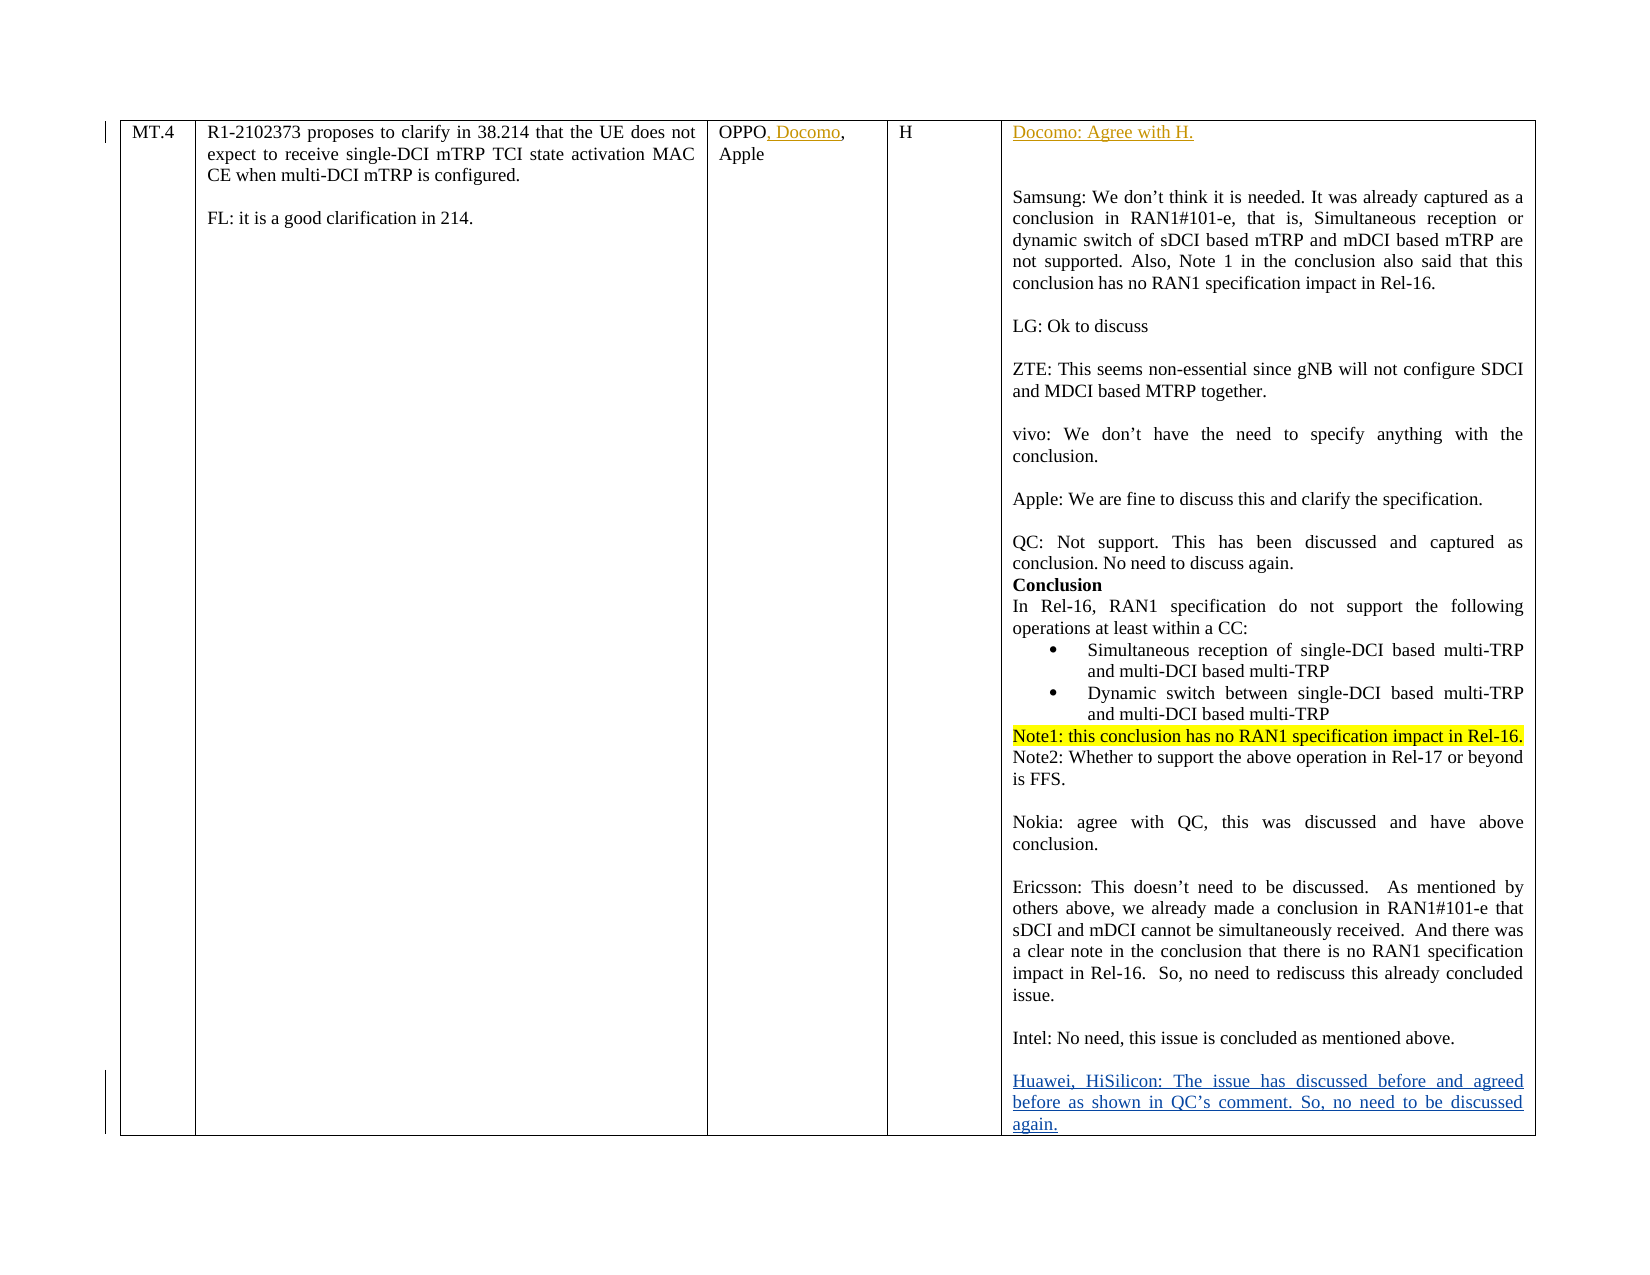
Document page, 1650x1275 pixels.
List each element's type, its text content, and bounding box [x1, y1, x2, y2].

table_cell R1-2102373 proposes to clarify in 38.214 that the UE does not expect to receive single-DCI mTRP TCI state activation MAC CE when multi-DCI mTRP is configured. FL: it is a good clarification in 214. [196, 121, 707, 1134]
table_cell MT.4 [121, 121, 195, 1134]
table_cell OPPO, Apple [708, 121, 887, 1134]
table_cell H [888, 121, 1001, 1134]
table_cell Samsung: We don’t think it is needed. It was already captured as a conclusion in RAN1#101-e, that is, Simultaneous reception or dynamic switch of sDCI based mTRP and mDCI based mTRP are not supported. Also, Note 1 in the conclusion also said that this conclusion has no RAN1 specification impact in Rel-16. LG: Ok to discuss ZTE: This seems non-essential since gNB will not configure SDCI and MDCI based MTRP together. vivo: We don’t have the need to specify anything with the conclusion. Apple: We are fine to discuss this and clarify the specification. QC: Not support. This has been discussed and captured as conclusion. No need to discuss again. Conclusion In Rel-16, RAN1 specification do not support the following operations at least within a CC: Simultaneous reception of single-DCI based multi-TRP and multi-DCI based multi-TRP Dynamic switch between single-DCI based multi-TRP and multi-DCI based multi-TRP Note1: this conclusion has no RAN1 specification impact in Rel-16. Note2: Whether to support the above operation in Rel-17 or beyond is FFS. Nokia: agree with QC, this was discussed and have above conclusion. Ericsson: This doesn’t need to be discussed. As mentioned by others above, we already made a conclusion in RAN1#101-e that sDCI and mDCI cannot be simultaneously received. And there was a clear note in the conclusion that there is no RAN1 specification impact in Rel-16. So, no need to rediscuss this already concluded issue. Intel: No need, this issue is concluded as mentioned above. [1002, 121, 1535, 1134]
